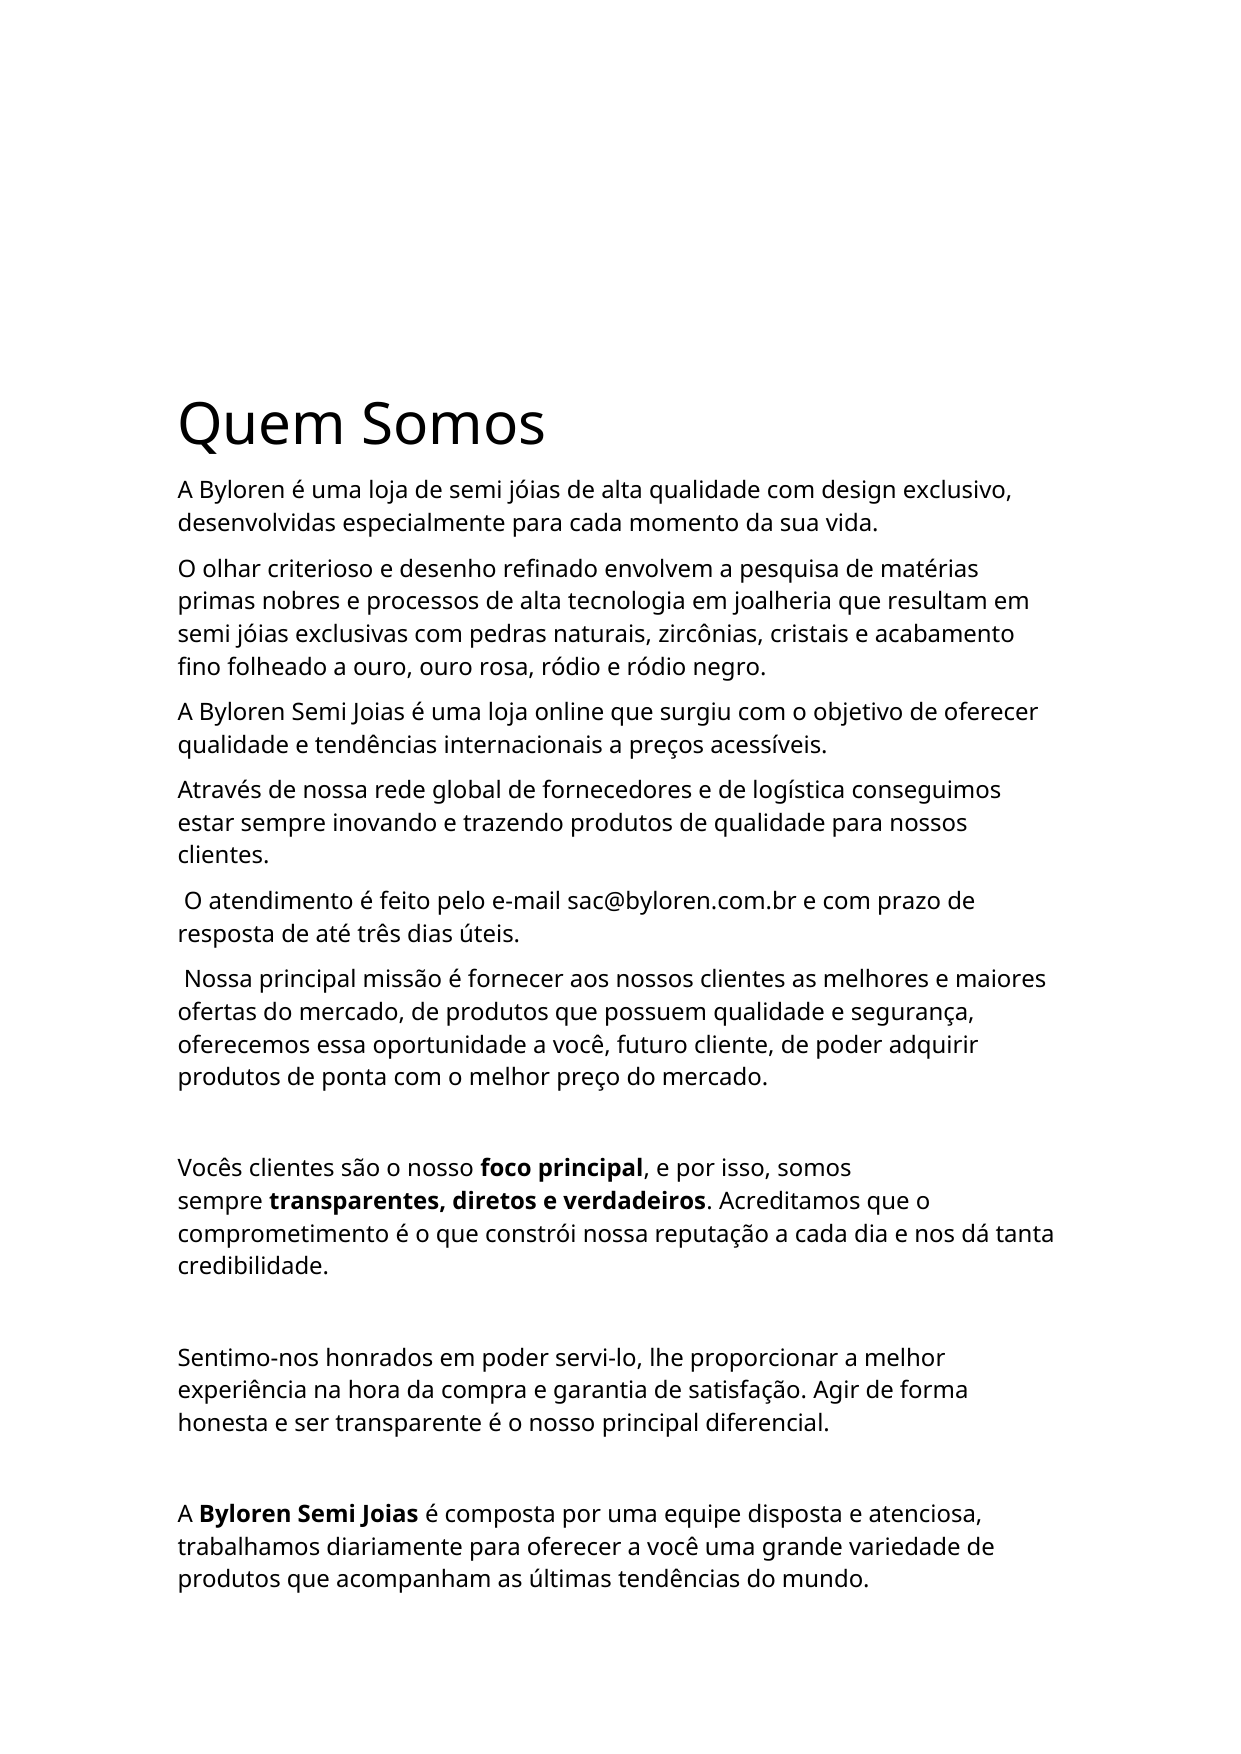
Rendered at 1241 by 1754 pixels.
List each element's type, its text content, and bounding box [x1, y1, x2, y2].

text Nossa principal missão é fornecer aos nossos clientes as melhores e maiores ofertas do mercado, de produtos que possuem qualidade e segurança, oferecemos essa oportunidade a você, futuro cliente, de poder adquirir produtos de ponta com o melhor preço do mercado. [177, 962, 1063, 1093]
text A Byloren é uma loja de semi jóias de alta qualidade com design exclusivo, desenvolvidas especialmente para cada momento da sua vida. [177, 473, 1063, 538]
text O olhar criterioso e desenho refinado envolvem a pesquisa de matérias primas nobres e processos de alta tecnologia em joalheria que resultam em semi jóias exclusivas com pedras naturais, zircônias, cristais e acabamento fino folheado a ouro, ouro rosa, ródio e ródio negro. [177, 551, 1063, 682]
subtitle Quem Somos [177, 382, 1063, 461]
text Através de nossa rede global de fornecedores e de logística conseguimos estar sempre inovando e trazendo produtos de qualidade para nossos clientes. [177, 773, 1063, 871]
text A Byloren Semi Joias é composta por uma equipe disposta e atenciosa, trabalhamos diariamente para oferecer a você uma grande variedade de produtos que acompanham as últimas tendências do mundo. [177, 1497, 1063, 1594]
text Vocês clientes são o nosso foco principal, e por isso, somos sempre transparentes, diretos e verdadeiros. Acreditamos que o comprometimento é o que constrói nossa reputação a cada dia e nos dá tanta credibilidade. [177, 1151, 1063, 1282]
text A Byloren Semi Joias é uma loja online que surgiu com o objetivo de oferecer qualidade e tendências internacionais a preços acessíveis. [177, 695, 1063, 760]
text Sentimo-nos honrados em poder servi-lo, lhe proporcionar a melhor experiência na hora da compra e garantia de satisfação. Agir de forma honesta e ser transparente é o nosso principal diferencial. [177, 1340, 1063, 1438]
text O atendimento é feito pelo e-mail sac@byloren.com.br e com prazo de resposta de até três dias úteis. [177, 884, 1063, 949]
